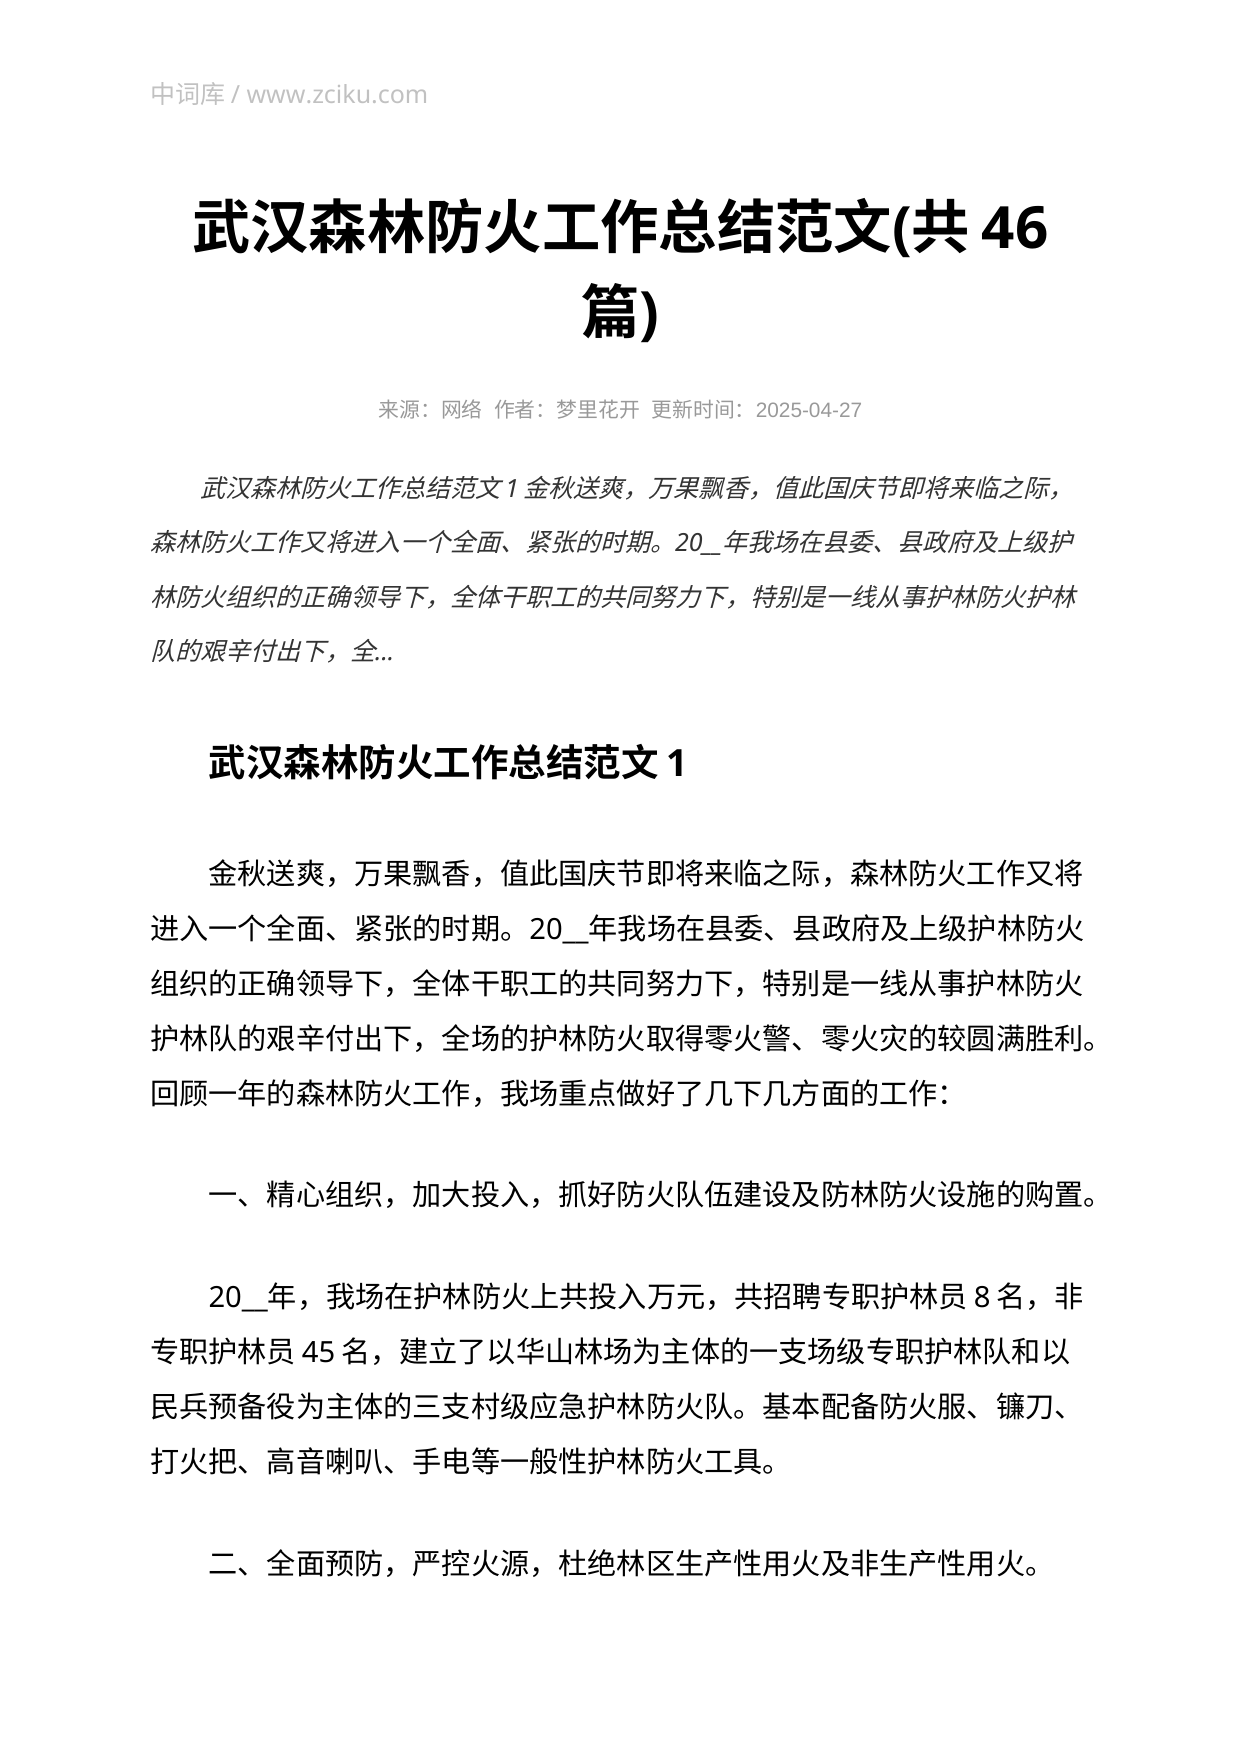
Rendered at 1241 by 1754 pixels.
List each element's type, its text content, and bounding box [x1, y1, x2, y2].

text 二、全面预防，严控火源，杜绝林区生产性用火及非生产性用火。 [150, 1540, 1090, 1583]
text 金秋送爽，万果飘香，值此国庆节即将来临之际，森林防火工作又将进入一个全面、紧张的时期。20__年我场在县委、县政府及上级护林防火组织的正确领导下，全体干职工的共同努力下，特别是一线从事护林防火护林队的艰辛付出下，全场的护林防火取得零火警、零火灾的较圆满胜利。回顾一年的森林防火工作，我场重点做好了几下几方面的工作： [150, 851, 1090, 1112]
text 20__年，我场在护林防火上共投入万元，共招聘专职护林员8名，非专职护林员45名，建立了以华山林场为主体的一支场级专职护林队和以民兵预备役为主体的三支村级应急护林防火队。基本配备防火服、镰刀、打火把、高音喇叭、手电等一般性护林防火工具。 [150, 1274, 1090, 1481]
text 来源：网络 作者：梦里花开 更新时间：2025-04-27 [150, 398, 1090, 422]
text 一、精心组织，加大投入，抓好防火队伍建设及防林防火设施的购置。 [150, 1172, 1090, 1214]
subtitle 武汉森林防火工作总结范文(共46篇) [150, 181, 1090, 351]
text 武汉森林防火工作总结范文1金秋送爽，万果飘香，值此国庆节即将来临之际，森林防火工作又将进入一个全面、紧张的时期。20__年我场在县委、县政府及上级护林防火组织的正确领导下，全体干职工的共同努力下，特别是一线从事护林防火护林队的艰辛付出下，全... [150, 468, 1090, 668]
text 武汉森林防火工作总结范文1 [150, 733, 1090, 787]
